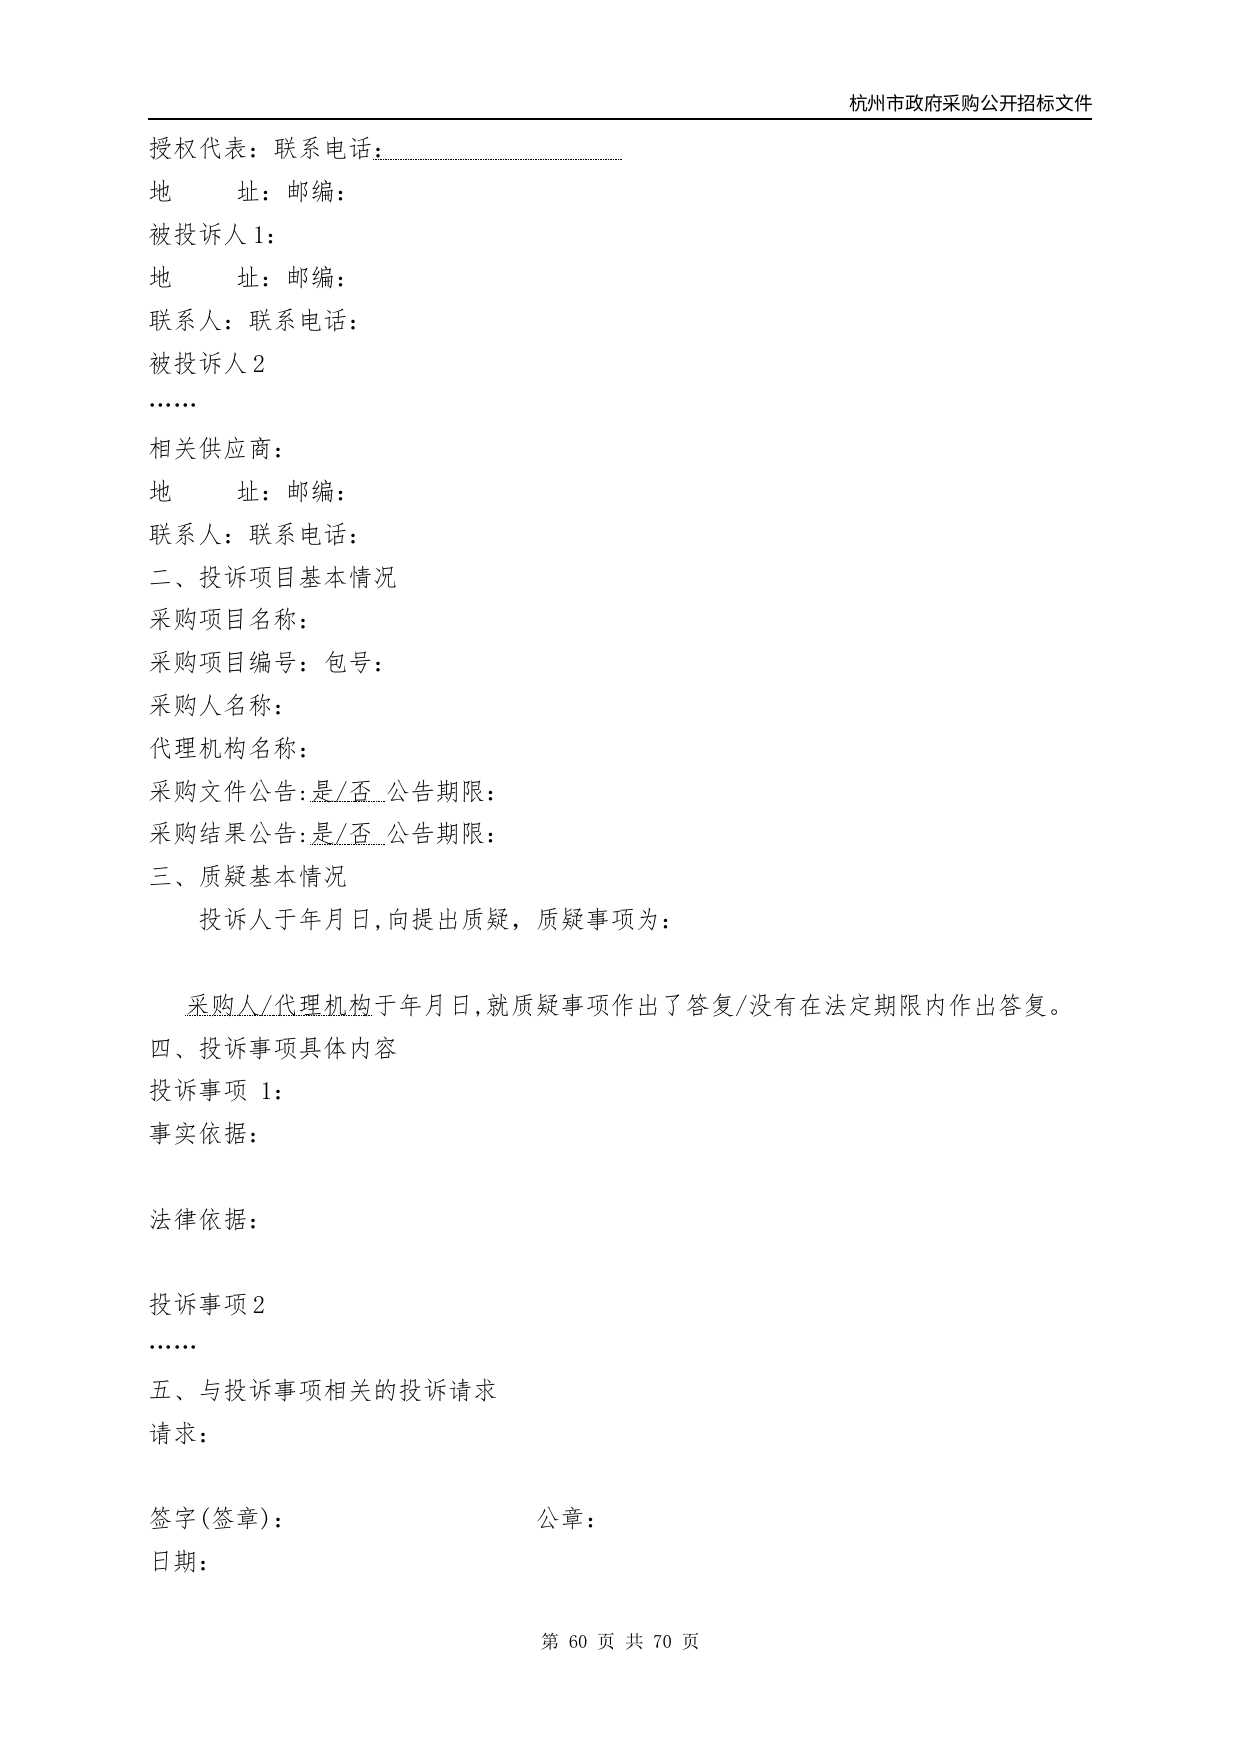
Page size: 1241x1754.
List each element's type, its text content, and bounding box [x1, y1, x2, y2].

text 五、与投诉事项相关的投诉请求 [148, 1374, 1092, 1403]
text 代理机构名称： [148, 732, 1092, 761]
text …… [148, 390, 1092, 418]
text 被投诉人2 [148, 347, 1092, 376]
text 采购人名称： [148, 689, 1092, 718]
text 被投诉人1： [148, 218, 1092, 247]
text 投诉事项2 [148, 1289, 1092, 1317]
text 相关供应商： [148, 433, 1092, 461]
text 三、质疑基本情况 [148, 861, 1092, 889]
text 签字(签章)： 公章： [148, 1503, 1092, 1531]
text 联系人：联系电话： [148, 304, 1092, 333]
text 地 址：邮编： [148, 261, 1092, 290]
text 采购项目编号：包号： [148, 647, 1092, 675]
text 联系人：联系电话： [148, 518, 1092, 547]
text …… [148, 1332, 1092, 1360]
text 地 址：邮编： [148, 176, 1092, 204]
text 采购项目名称： [148, 604, 1092, 632]
text 授权代表：联系电话： [148, 133, 1092, 161]
text 请求： [148, 1417, 1092, 1446]
text 事实依据： [148, 1118, 1092, 1146]
text 投诉事项 1： [148, 1075, 1092, 1103]
text 日期： [148, 1546, 1092, 1574]
text 采购人/代理机构于年月日,就质疑事项作出了答复/没有在法定期限内作出答复。 [148, 989, 1092, 1018]
text 四、投诉事项具体内容 [148, 1032, 1092, 1061]
text 采购结果公告:是/否 公告期限： [148, 818, 1092, 846]
text 法律依据： [148, 1203, 1092, 1232]
text 投诉人于年月日,向提出质疑，质疑事项为： [148, 903, 1092, 932]
text 地 址：邮编： [148, 475, 1092, 504]
text 采购文件公告:是/否 公告期限： [148, 775, 1092, 804]
text 二、投诉项目基本情况 [148, 561, 1092, 589]
